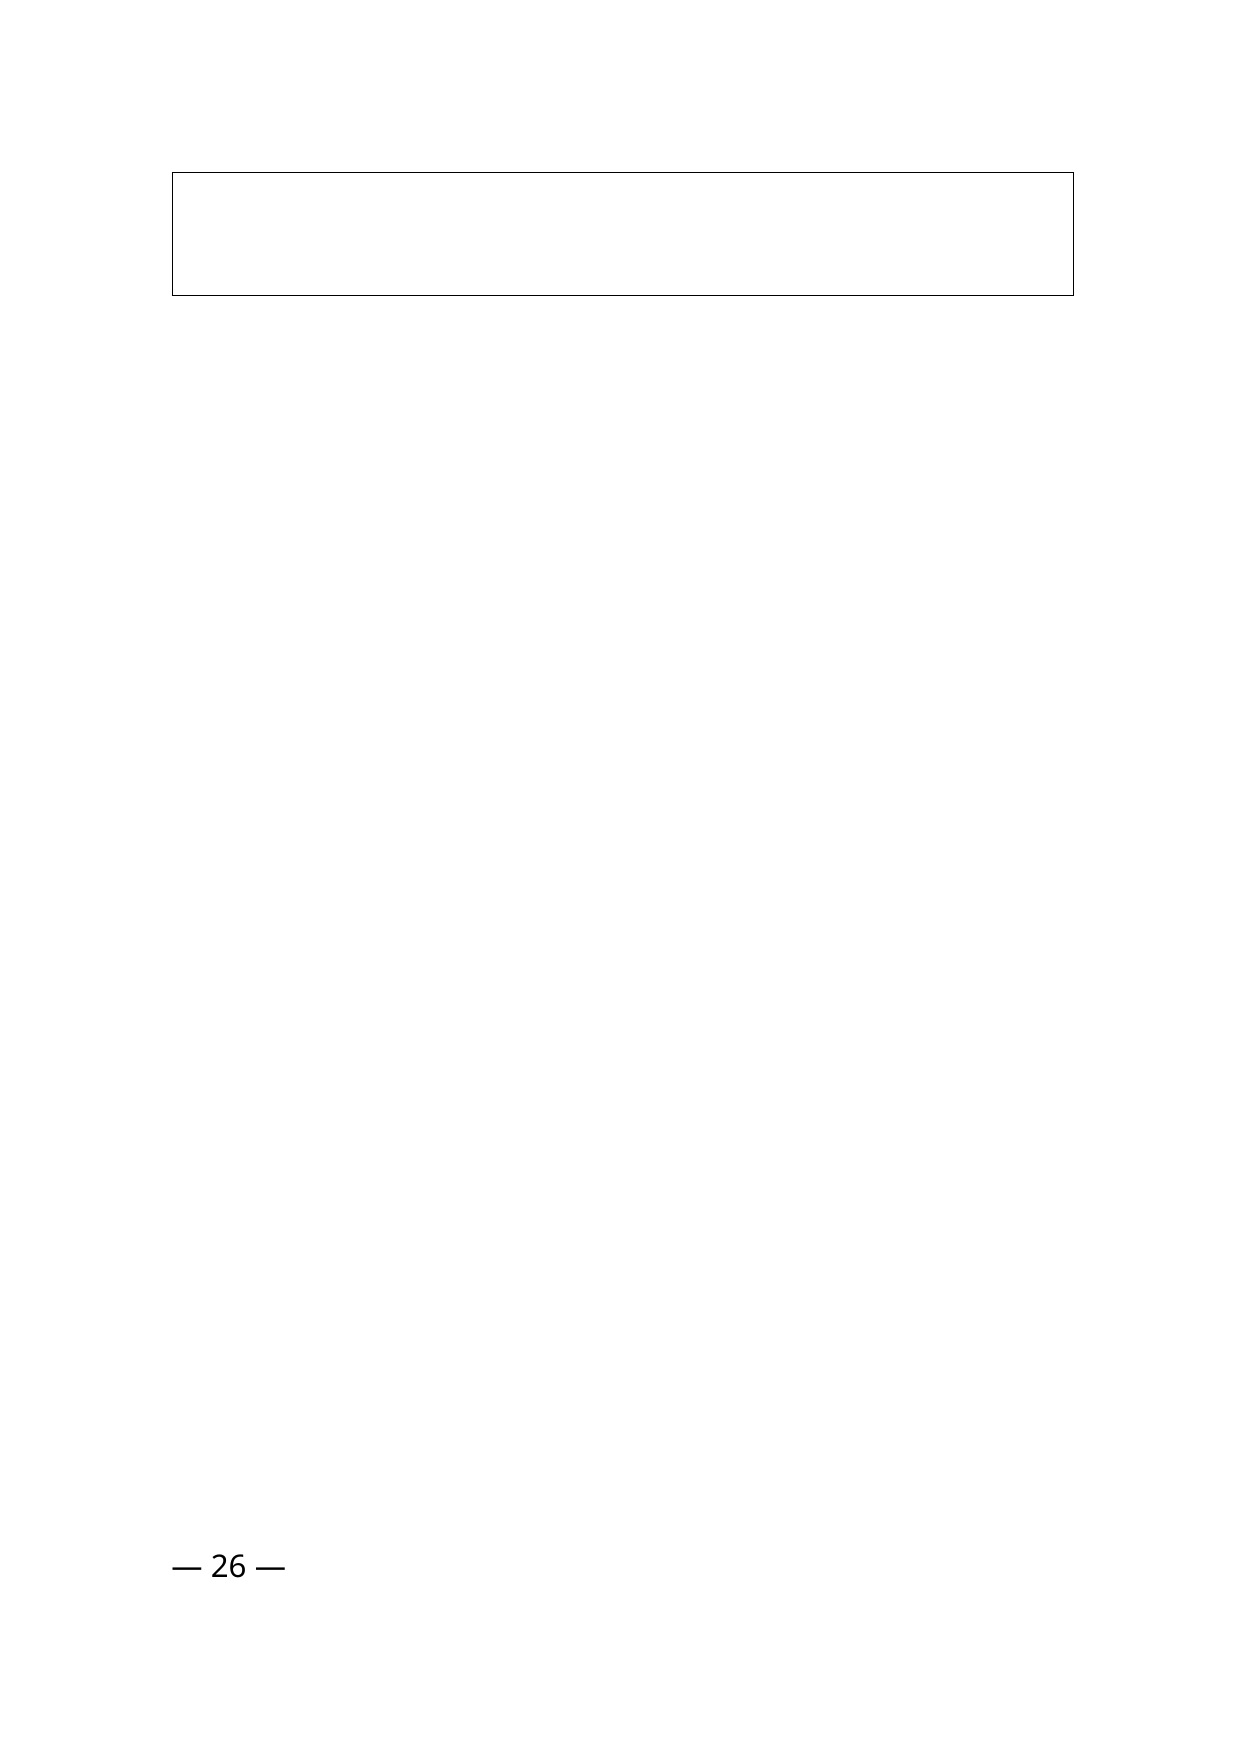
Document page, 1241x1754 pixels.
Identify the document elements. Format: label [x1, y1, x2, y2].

table_header [173, 173, 1073, 295]
